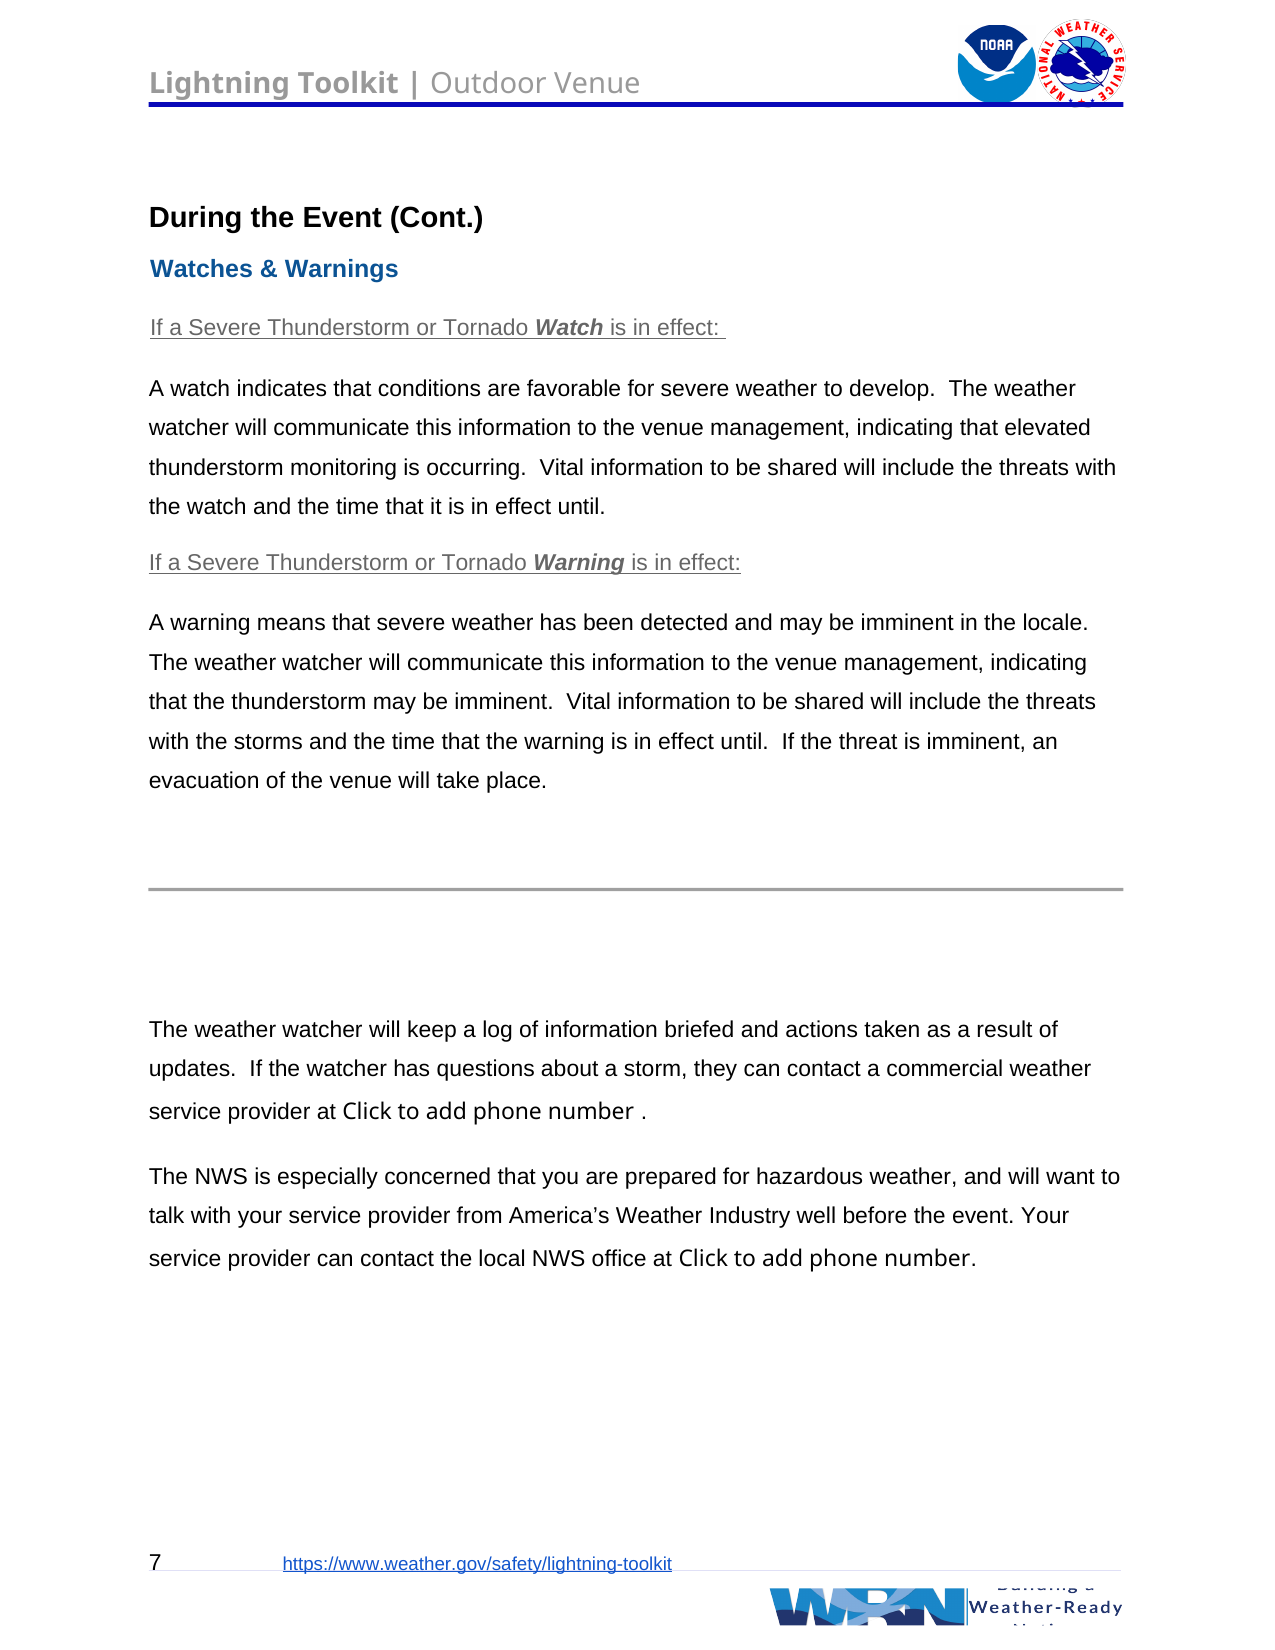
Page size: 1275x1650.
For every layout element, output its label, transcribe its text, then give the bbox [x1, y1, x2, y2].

text A watch indicates that conditions are favorable for severe weather to develop. The weather watcher will communicate this information to the venue management, indicating that elevated thunderstorm monitoring is occurring. Vital information to be shared will include the threats with the watch and the time that it is in effect until. [148, 374, 1125, 519]
picture [148, 19, 1126, 108]
text The NWS is especially concerned that you are prepared for hazardous weather, and will want to talk with your service provider from America’s Weather Industry well before the event. Your service provider can contact the local NWS office at . [148, 1163, 1125, 1273]
picture [957, 25, 1036, 80]
picture [765, 1588, 1122, 1626]
subtitle If a Severe Thunderstorm or Tornado Warning is in effect: [148, 549, 1125, 575]
subtitle If a Severe Thunderstorm or Tornado Watch is in effect: [150, 314, 1125, 341]
text Watches & Warnings [150, 254, 1125, 283]
subtitle During the Event (Cont.) [148, 200, 939, 233]
text The weather watcher will keep a log of information briefed and actions taken as a result of updates. If the watcher has questions about a storm, they can contact a commercial weather service provider at . [148, 1016, 1125, 1126]
text A warning means that severe weather has been detected and may be imminent in the locale. The weather watcher will communicate this information to the venue management, indicating that the thunderstorm may be imminent. Vital information to be shared will include the threats with the storms and the time that the warning is in effect until. If the threat is imminent, an evacuation of the venue will take place. [148, 609, 1125, 794]
